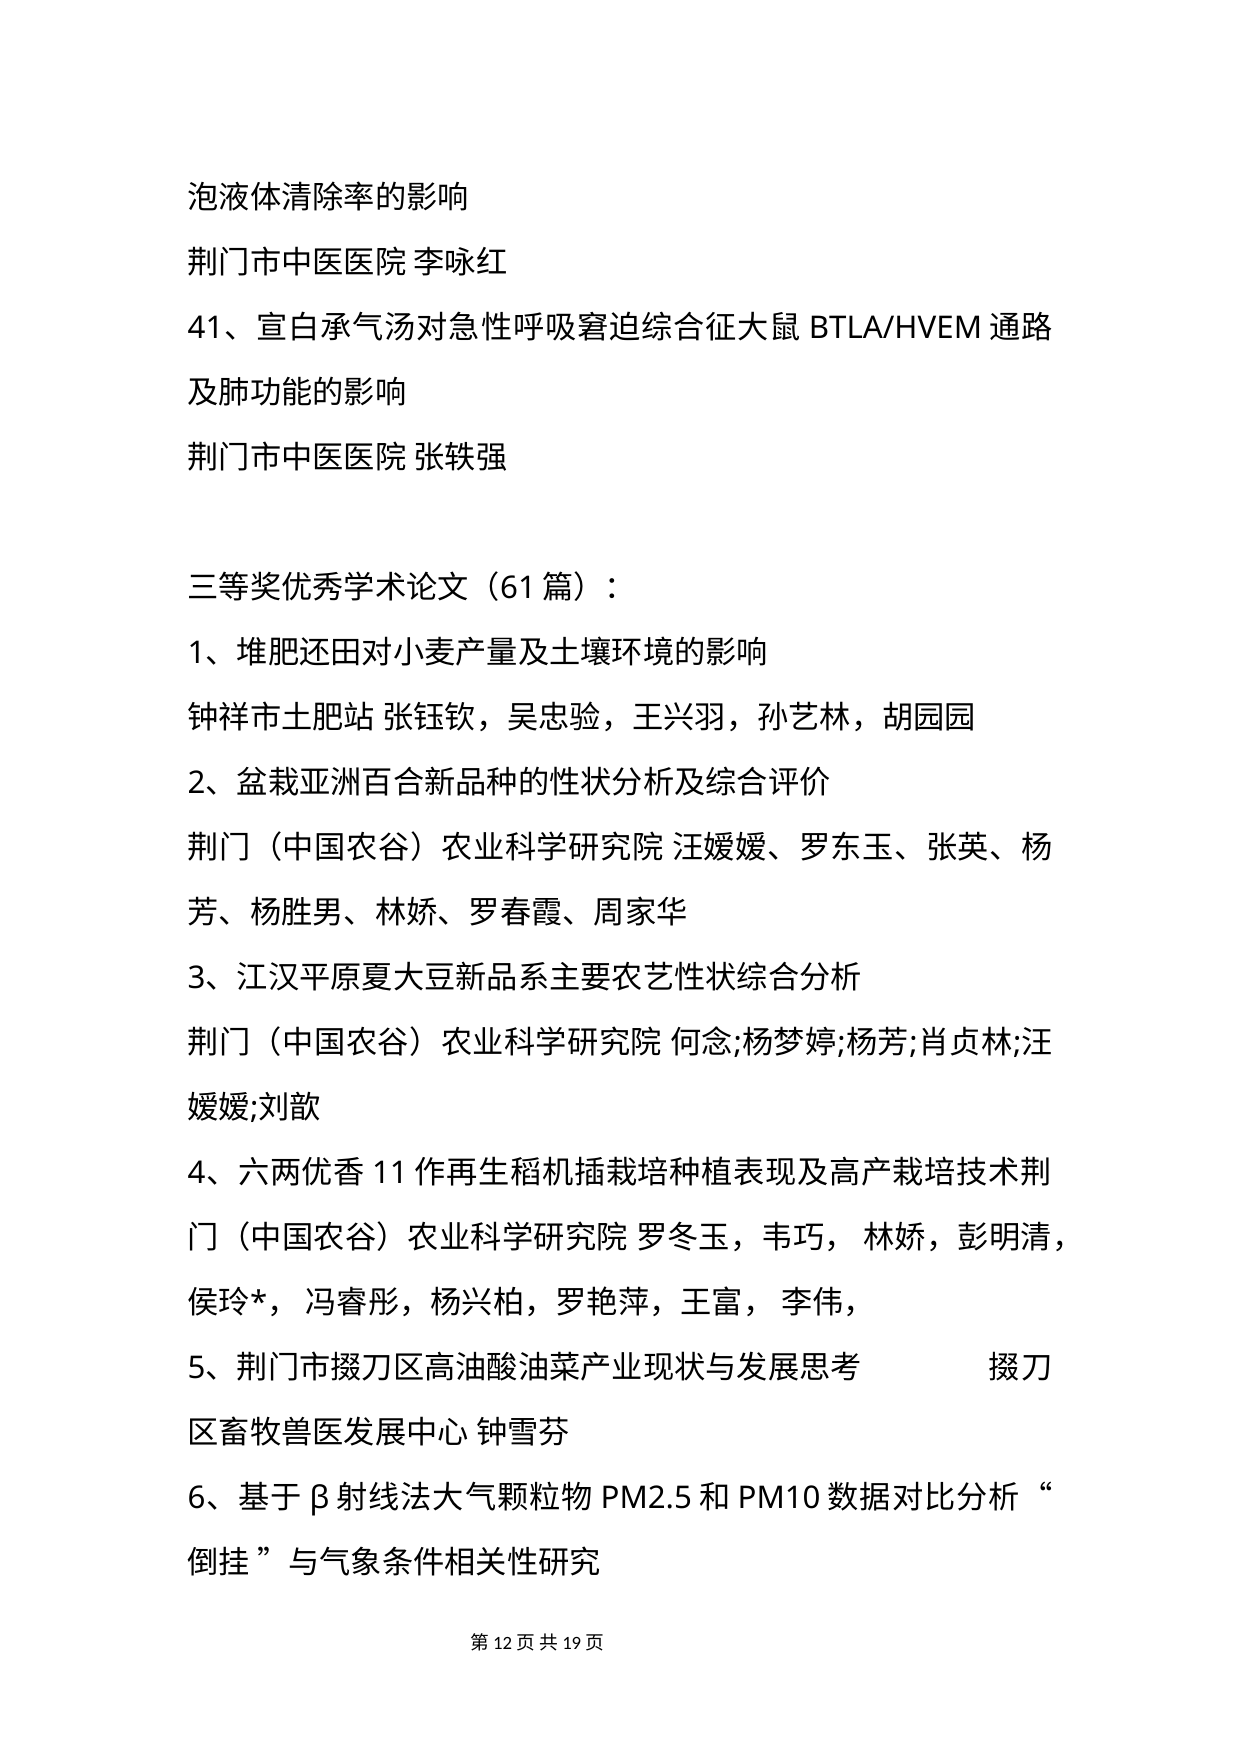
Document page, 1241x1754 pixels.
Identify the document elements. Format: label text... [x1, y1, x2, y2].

list 堆肥还田对小麦产量及土壤环境的影响 [187, 617, 1053, 682]
list 荆门市中医医院 张轶强 [187, 422, 1053, 487]
text 5、荆门市掇刀区高油酸油菜产业现状与发展思考 掇刀区畜牧兽医发展中心 钟雪芬 [187, 1332, 1053, 1462]
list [187, 162, 1053, 227]
list 荆门市中医医院 李咏红 [187, 227, 1053, 292]
list 荆门（中国农谷）农业科学研究院 汪嫒嫒、罗东玉、张英、杨芳、杨胜男、林娇、罗春霞、周家华 [187, 812, 1053, 942]
list 钟祥市土肥站 张钰钦，吴忠验，王兴羽，孙艺林，胡园园 [187, 682, 1053, 747]
text 三等奖优秀学术论文（61篇）： [187, 552, 1053, 617]
list 荆门（中国农谷）农业科学研究院 何念;杨梦婷;杨芳;肖贞林;汪嫒嫒;刘歆 [187, 1007, 1053, 1137]
text 6、基于β射线法大气颗粒物PM2.5和PM10数据对比分析“ 倒挂 ”与气象条件相关性研究 [187, 1462, 1053, 1592]
list 2、盆栽亚洲百合新品种的性状分析及综合评价 [187, 747, 1053, 812]
list 41、宣白承气汤对急性呼吸窘迫综合征大鼠BTLA/HVEM通路及肺功能的影响 [187, 292, 1053, 422]
list 3、江汉平原夏大豆新品系主要农艺性状综合分析 [187, 942, 1053, 1007]
text 4、六两优香11作再生稻机插栽培种植表现及高产栽培技术荆门（中国农谷）农业科学研究院 罗冬玉，韦巧， 林娇，彭明清，侯玲*， 冯睿彤，杨兴柏，罗艳萍，王富， 李伟， [187, 1137, 1053, 1332]
